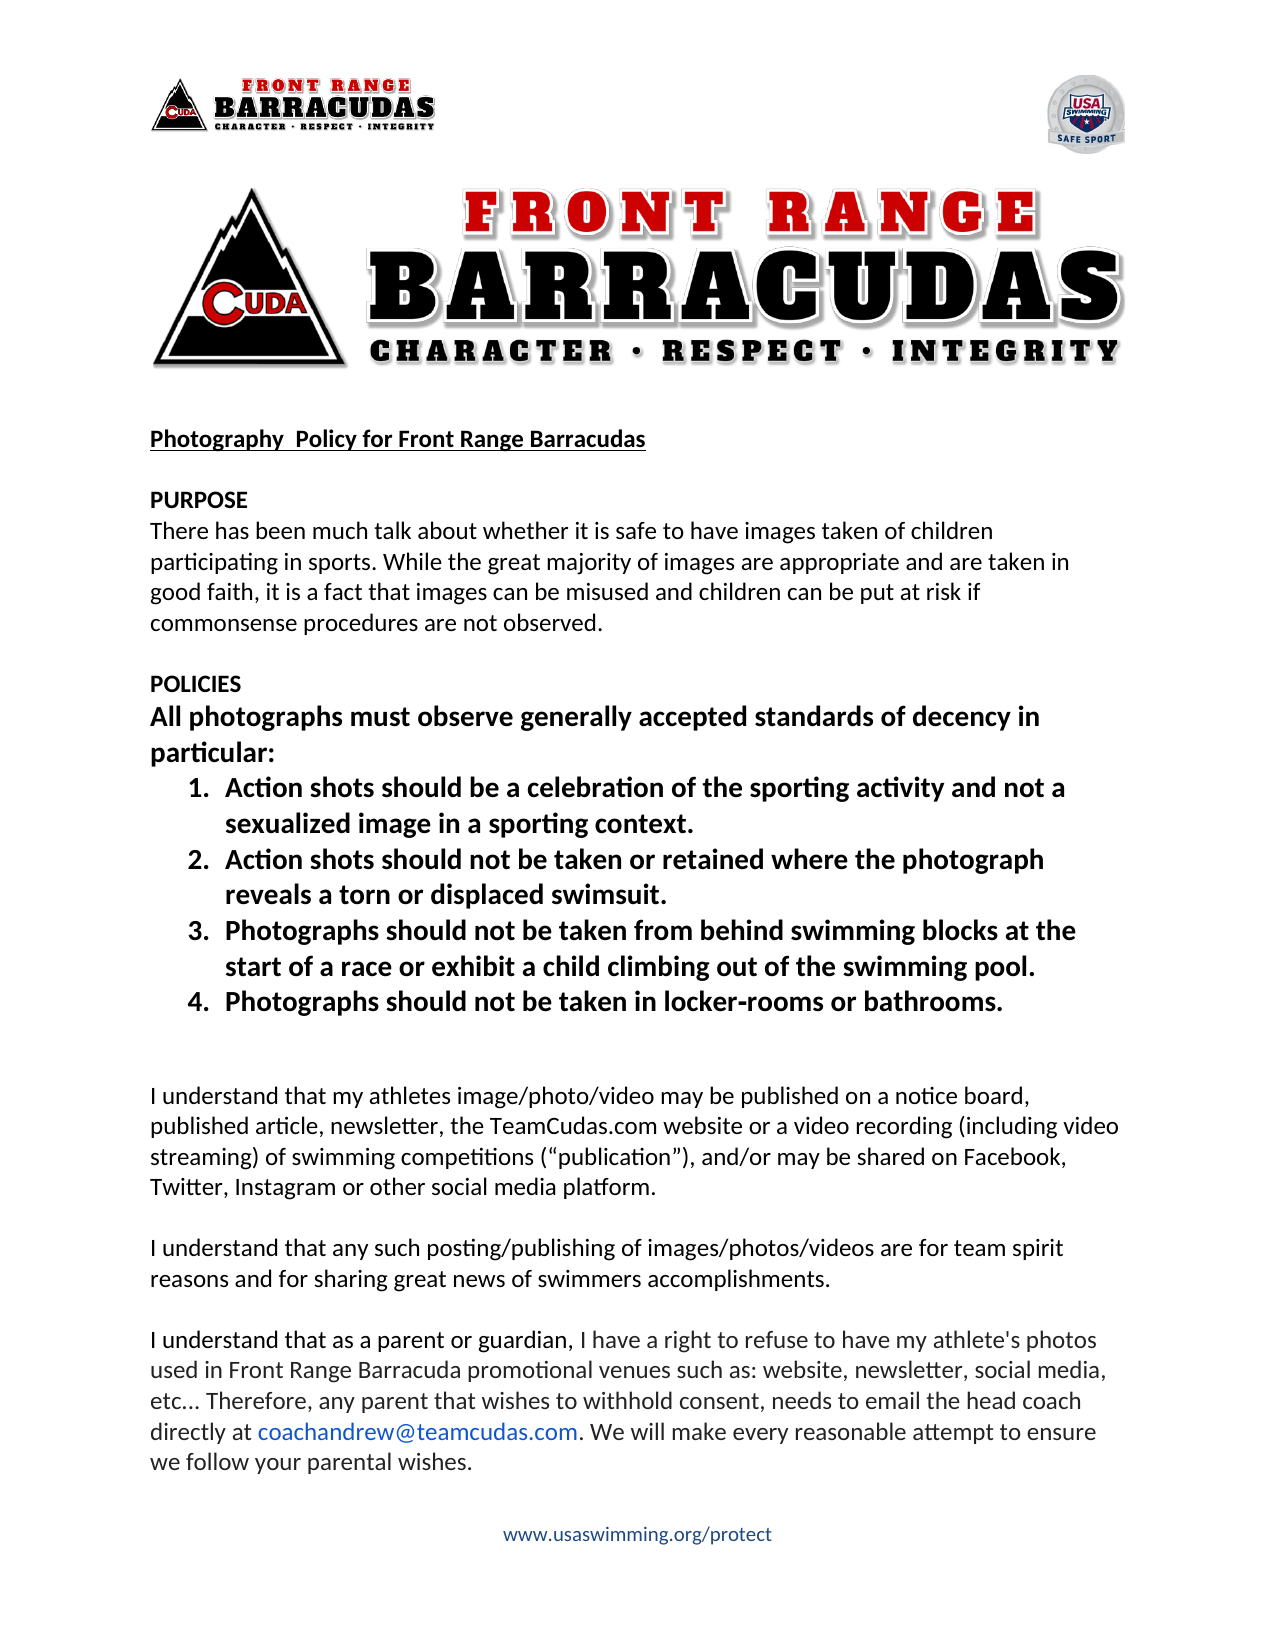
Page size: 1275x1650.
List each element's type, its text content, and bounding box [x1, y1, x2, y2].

text I understand that as a parent or guardian, I have a right to refuse to have my athlete's photos used in Front Range Barracuda promotional venues such as: website, newsletter, social media, etc... Therefore, any parent that wishes to withhold consent, needs to email the head coach directly at coachandrew@teamcudas.com. We will make every reasonable attempt to ensure we follow your parental wishes. [473, 1324, 1125, 1477]
list Action shots should be a celebration of the sporting activity and not a sexualized image in a sporting context. [187, 769, 1125, 841]
text POLICIES [150, 668, 1125, 698]
text good faith, it is a fact that images can be misused and children can be put at risk if commonsense procedures are not observed. [150, 576, 1125, 637]
picture [1047, 75, 1125, 154]
list Photographs should not be taken in locker‐rooms or bathrooms. [187, 983, 1125, 1019]
text Photography Policy for Front Range Barracudas [150, 424, 1125, 454]
text There has been much talk about whether it is safe to have images taken of children [150, 515, 1125, 546]
text participating in sports. While the great majority of images are appropriate and are taken in [150, 546, 1125, 576]
list Photographs should not be taken from behind swimming blocks at the start of a race or exhibit a child climbing out of the swimming pool. [187, 912, 1125, 983]
list Action shots should not be taken or retained where the photograph reveals a torn or displaced swimsuit. [187, 841, 1125, 912]
text All photographs must observe generally accepted standards of decency in particular: [150, 698, 1125, 769]
picture [150, 76, 436, 138]
text PURPOSE [150, 485, 1125, 515]
text I understand that my athletes image/photo/video may be published on a notice board, published article, newsletter, the TeamCudas.com website or a video recording (including video streaming) of swimming competitions (“publication”), and/or may be shared on Facebook, Twitter, Instagram or other social media platform. [150, 1080, 1125, 1202]
picture [150, 181, 1125, 391]
text I understand that any such posting/publishing of images/photos/videos are for team spirit reasons and for sharing great news of swimmers accomplishments. [150, 1233, 1125, 1294]
